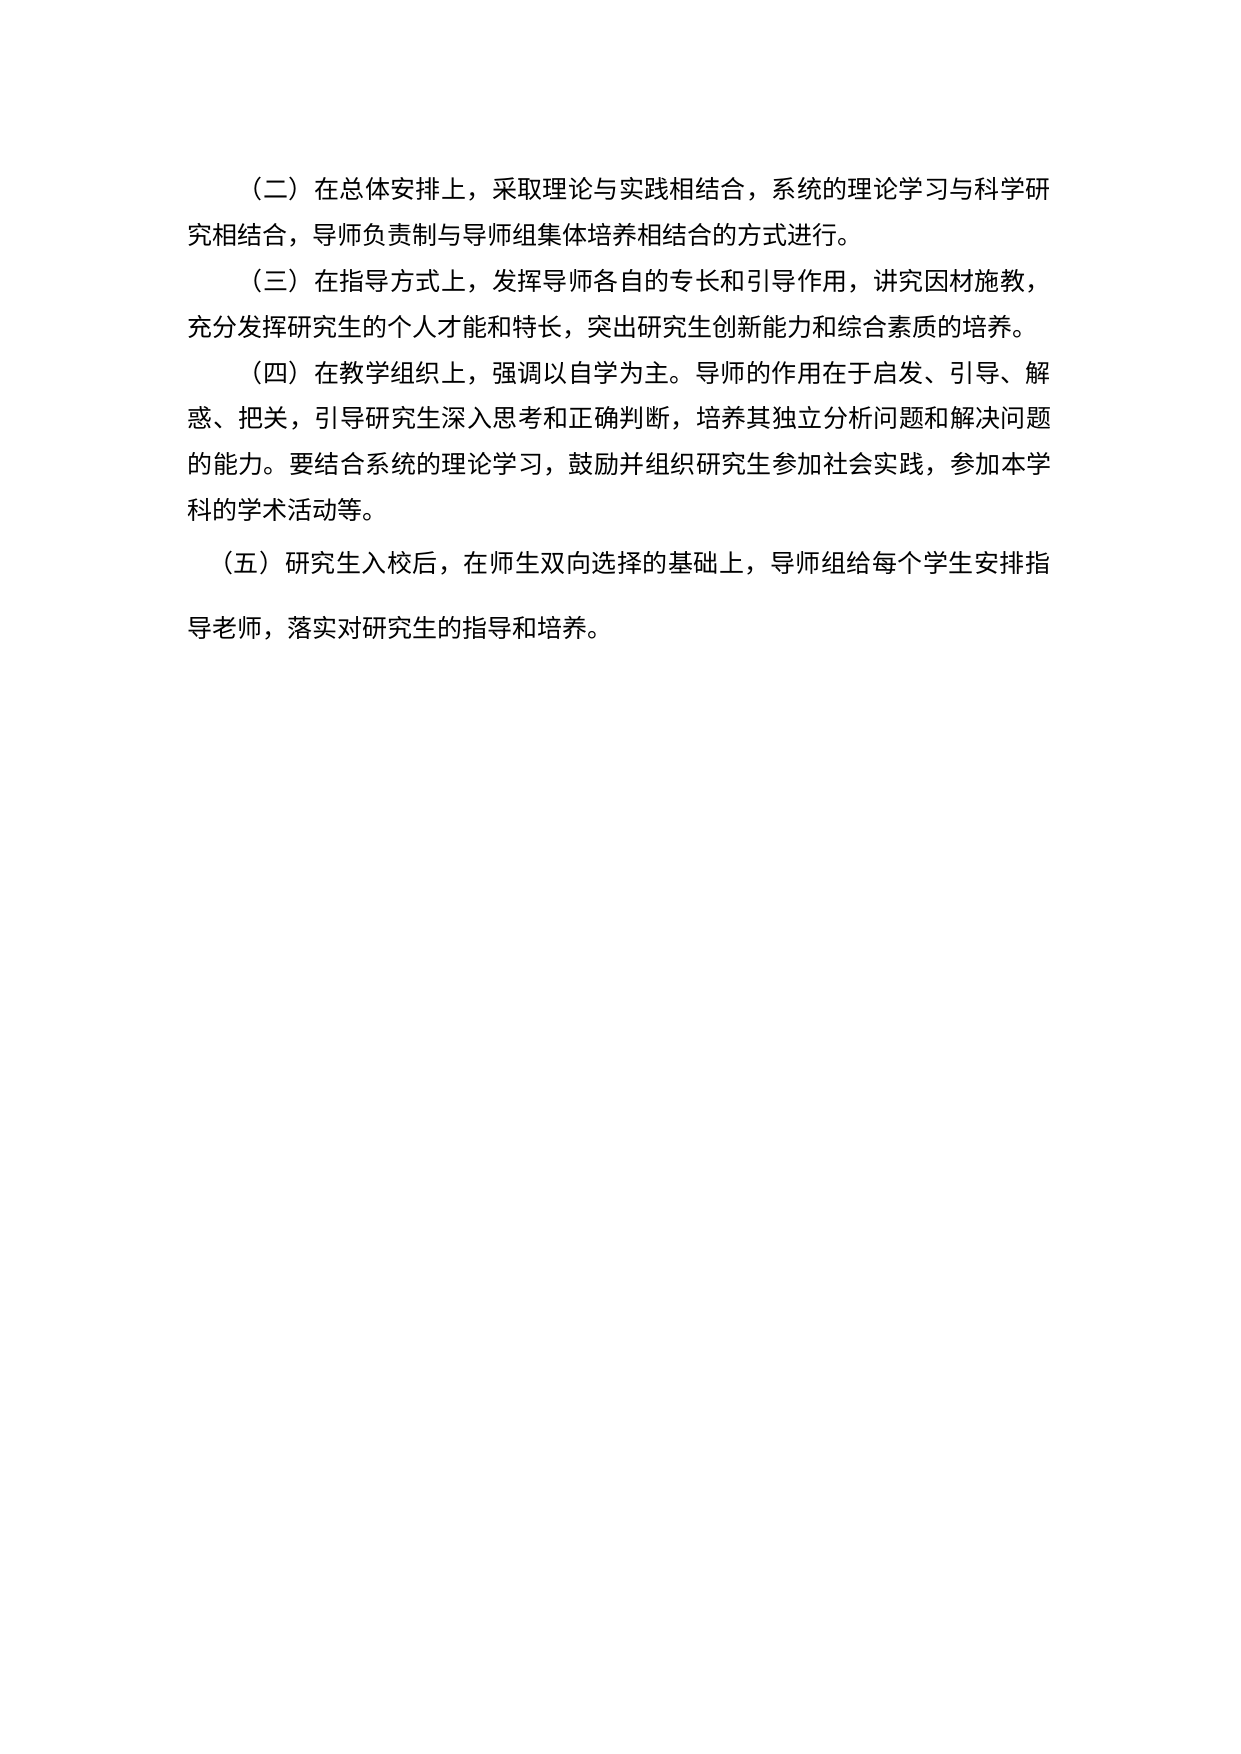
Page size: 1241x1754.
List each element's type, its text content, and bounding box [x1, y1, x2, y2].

text （二）在总体安排上，采取理论与实践相结合，系统的理论学习与科学研究相结合，导师负责制与导师组集体培养相结合的方式进行。 [187, 162, 1053, 254]
text （四）在教学组织上，强调以自学为主。导师的作用在于启发、引导、解惑、把关，引导研究生深入思考和正确判断，培养其独立分析问题和解决问题的能力。要结合系统的理论学习，鼓励并组织研究生参加社会实践，参加本学科的学术活动等。 [187, 345, 1053, 529]
text （三）在指导方式上，发挥导师各自的专长和引导作用，讲究因材施教，充分发挥研究生的个人才能和特长，突出研究生创新能力和综合素质的培养。 [187, 254, 1053, 345]
text （五）研究生入校后，在师生双向选择的基础上，导师组给每个学生安排指导老师，落实对研究生的指导和培养。 [187, 529, 1053, 659]
